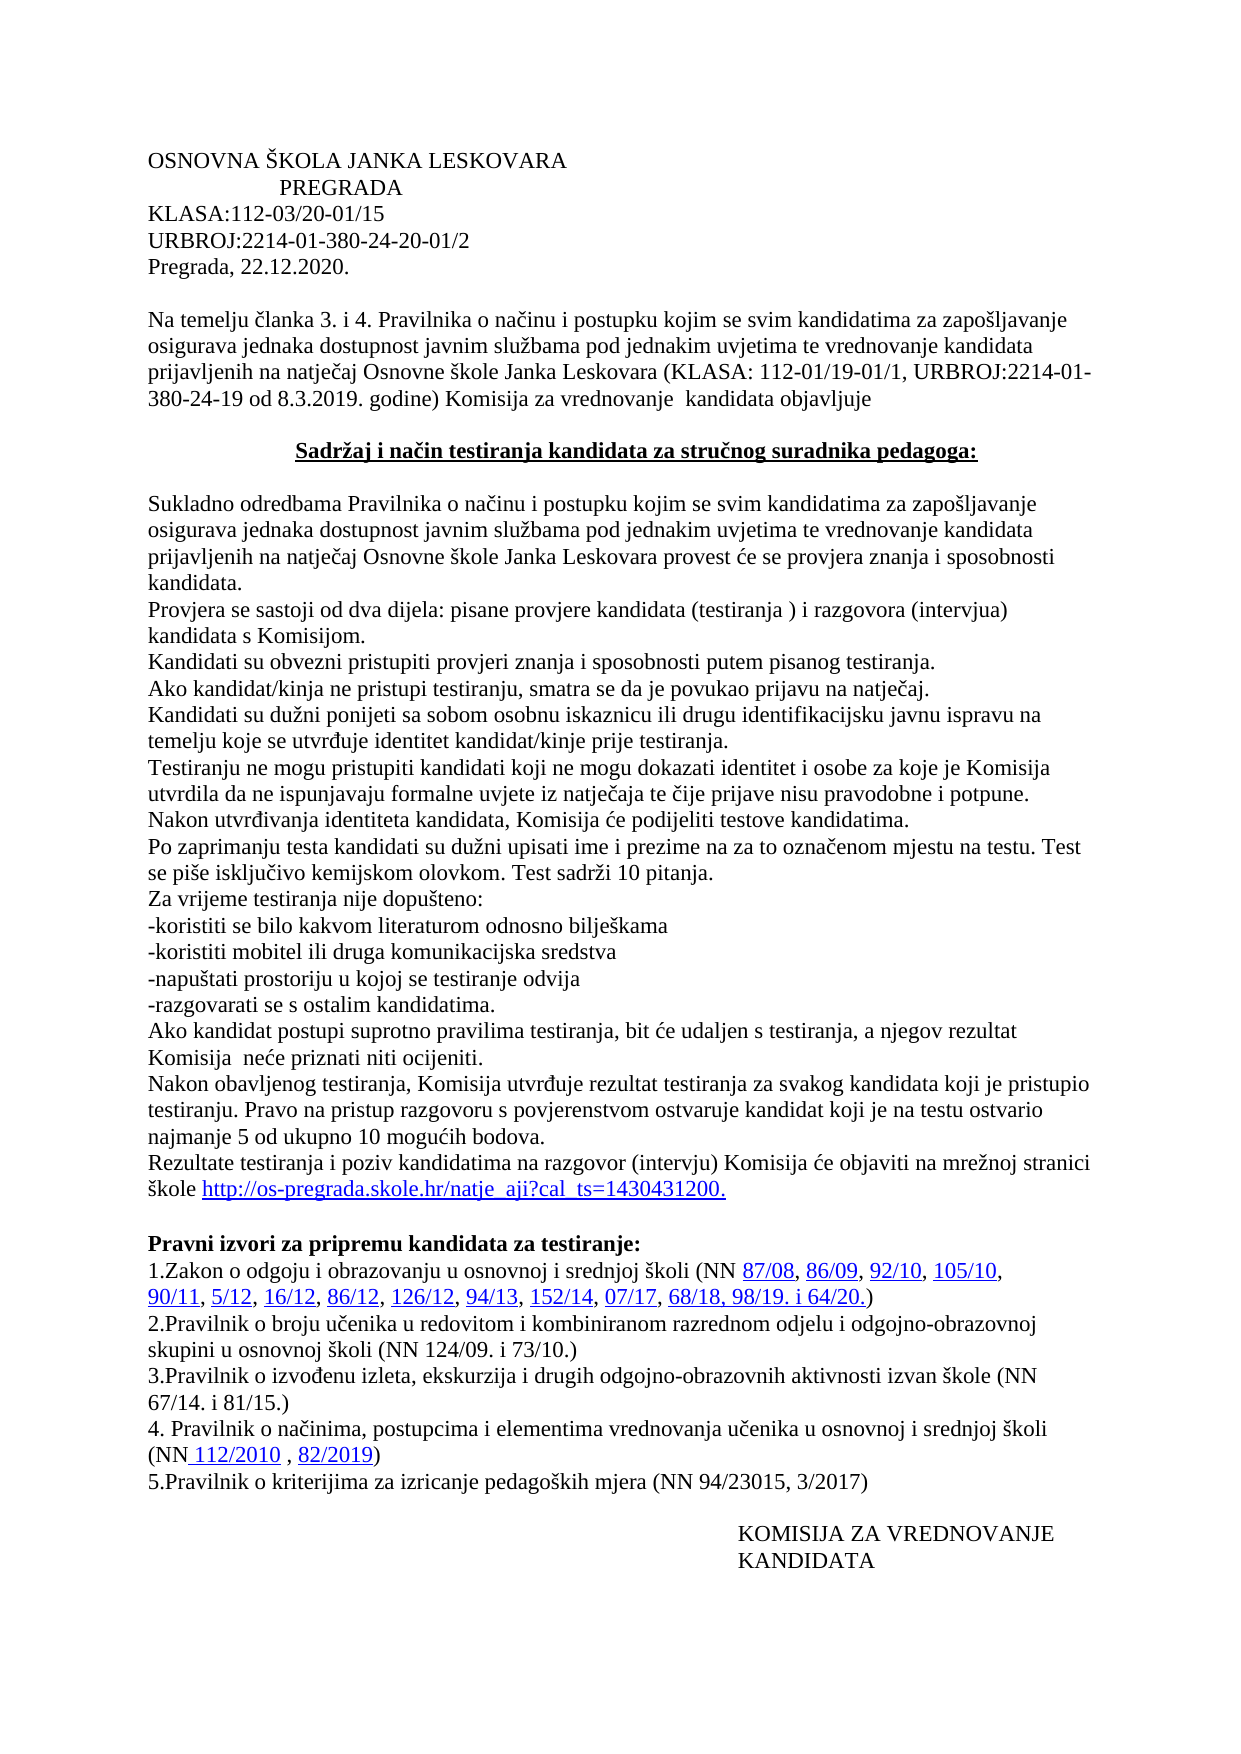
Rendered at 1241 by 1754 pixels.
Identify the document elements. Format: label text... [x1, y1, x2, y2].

text Kandidati su dužni ponijeti sa sobom osobnu iskaznicu ili drugu identifikacijsku javnu ispravu na temelju koje se utvrđuje identitet kandidat/kinje prije testiranja. [148, 701, 1093, 754]
text 2.Pravilnik o broju učenika u redovitom i kombiniranom razrednom odjelu i odgojno-obrazovnoj skupini u osnovnoj školi (NN 124/09. i 73/10.) [148, 1309, 1093, 1362]
text Ako kandidat/kinja ne pristupi testiranju, smatra se da je povukao prijavu na natječaj. [148, 675, 1093, 701]
text Nakon utvrđivanja identiteta kandidata, Komisija će podijeliti testove kandidatima. [148, 806, 1093, 833]
text Po zaprimanju testa kandidati su dužni upisati ime i prezime na za to označenom mjestu na testu. Test se piše isključivo kemijskom olovkom. Test sadrži 10 pitanja. [148, 833, 1093, 886]
text Pravni izvori za pripremu kandidata za testiranje: [148, 1231, 1093, 1257]
text 4. Pravilnik o načinima, postupcima i elementima vrednovanja učenika u osnovnoj i srednjoj školi (NN 112/2010 , 82/2019) [148, 1415, 1093, 1468]
text Nakon obavljenog testiranja, Komisija utvrđuje rezultat testiranja za svakog kandidata koji je pristupio testiranju. Pravo na pristup razgovoru s povjerenstvom ostvaruje kandidat koji je na testu ostvario najmanje 5 od ukupno 10 mogućih bodova. [148, 1070, 1093, 1149]
text Pregrada, 22.12.2020. [148, 253, 1093, 279]
text Za vrijeme testiranja nije dopušteno: [148, 886, 1093, 912]
text Rezultate testiranja i poziv kandidatima na razgovor (intervju) Komisija će objaviti na mrežnoj stranici škole http://os-pregrada.skole.hr/natje_aji?cal_ts=1430431200. [148, 1149, 1093, 1202]
text 3.Pravilnik o izvođenu izleta, ekskurzija i drugih odgojno-obrazovnih aktivnosti izvan škole (NN 67/14. i 81/15.) [148, 1362, 1093, 1415]
text Na temelju članka 3. i 4. Pravilnika o načinu i postupku kojim se svim kandidatima za zapošljavanje osigurava jednaka dostupnost javnim službama pod jednakim uvjetima te vrednovanje kandidata prijavljenih na natječaj Osnovne škole Janka Leskovara (KLASA: 112-01/19-01/1, URBROJ:2214-01-380-24-19 od 8.3.2019. godine) Komisija za vrednovanje kandidata objavljuje [148, 306, 1093, 411]
text 5.Pravilnik o kriterijima za izricanje pedagoških mjera (NN 94/23015, 3/2017) [148, 1468, 1093, 1494]
text Provjera se sastoji od dva dijela: pisane provjere kandidata (testiranja ) i razgovora (intervjua) kandidata s Komisijom. [148, 596, 1093, 648]
text Sukladno odredbama Pravilnika o načinu i postupku kojim se svim kandidatima za zapošljavanje osigurava jednaka dostupnost javnim službama pod jednakim uvjetima te vrednovanje kandidata prijavljenih na natječaj Osnovne škole Janka Leskovara provest će se provjera znanja i sposobnosti kandidata. [148, 490, 1093, 596]
text KLASA:112-03/20-01/15 [148, 200, 1093, 227]
text Kandidati su obvezni pristupiti provjeri znanja i sposobnosti putem pisanog testiranja. [148, 648, 1093, 675]
text 1.Zakon o odgoju i obrazovanju u osnovnoj i srednjoj školi (NN 87/08, 86/09, 92/10, 105/10, 90/11, 5/12, 16/12, 86/12, 126/12, 94/13, 152/14, 07/17, 68/18, 98/19. i 64/20.) [148, 1257, 1093, 1309]
text -napuštati prostoriju u kojoj se testiranje odvija [148, 964, 1093, 991]
text KOMISIJA ZA VREDNOVANJE KANDIDATA [738, 1520, 1093, 1573]
text URBROJ:2214-01-380-24-20-01/2 [148, 227, 1093, 253]
text -koristiti se bilo kakvom literaturom odnosno bilješkama [148, 912, 1093, 938]
text PREGRADA [148, 174, 1093, 200]
text Sadržaj i način testiranja kandidata za stručnog suradnika pedagoga: [221, 437, 1093, 464]
text -razgovarati se s ostalim kandidatima. [148, 991, 1093, 1017]
text OSNOVNA ŠKOLA JANKA LESKOVARA [148, 148, 1093, 174]
text Testiranju ne mogu pristupiti kandidati koji ne mogu dokazati identitet i osobe za koje je Komisija utvrdila da ne ispunjavaju formalne uvjete iz natječaja te čije prijave nisu pravodobne i potpune. [148, 754, 1093, 806]
text Ako kandidat postupi suprotno pravilima testiranja, bit će udaljen s testiranja, a njegov rezultat Komisija neće priznati niti ocijeniti. [148, 1017, 1093, 1070]
text -koristiti mobitel ili druga komunikacijska sredstva [148, 938, 1093, 964]
